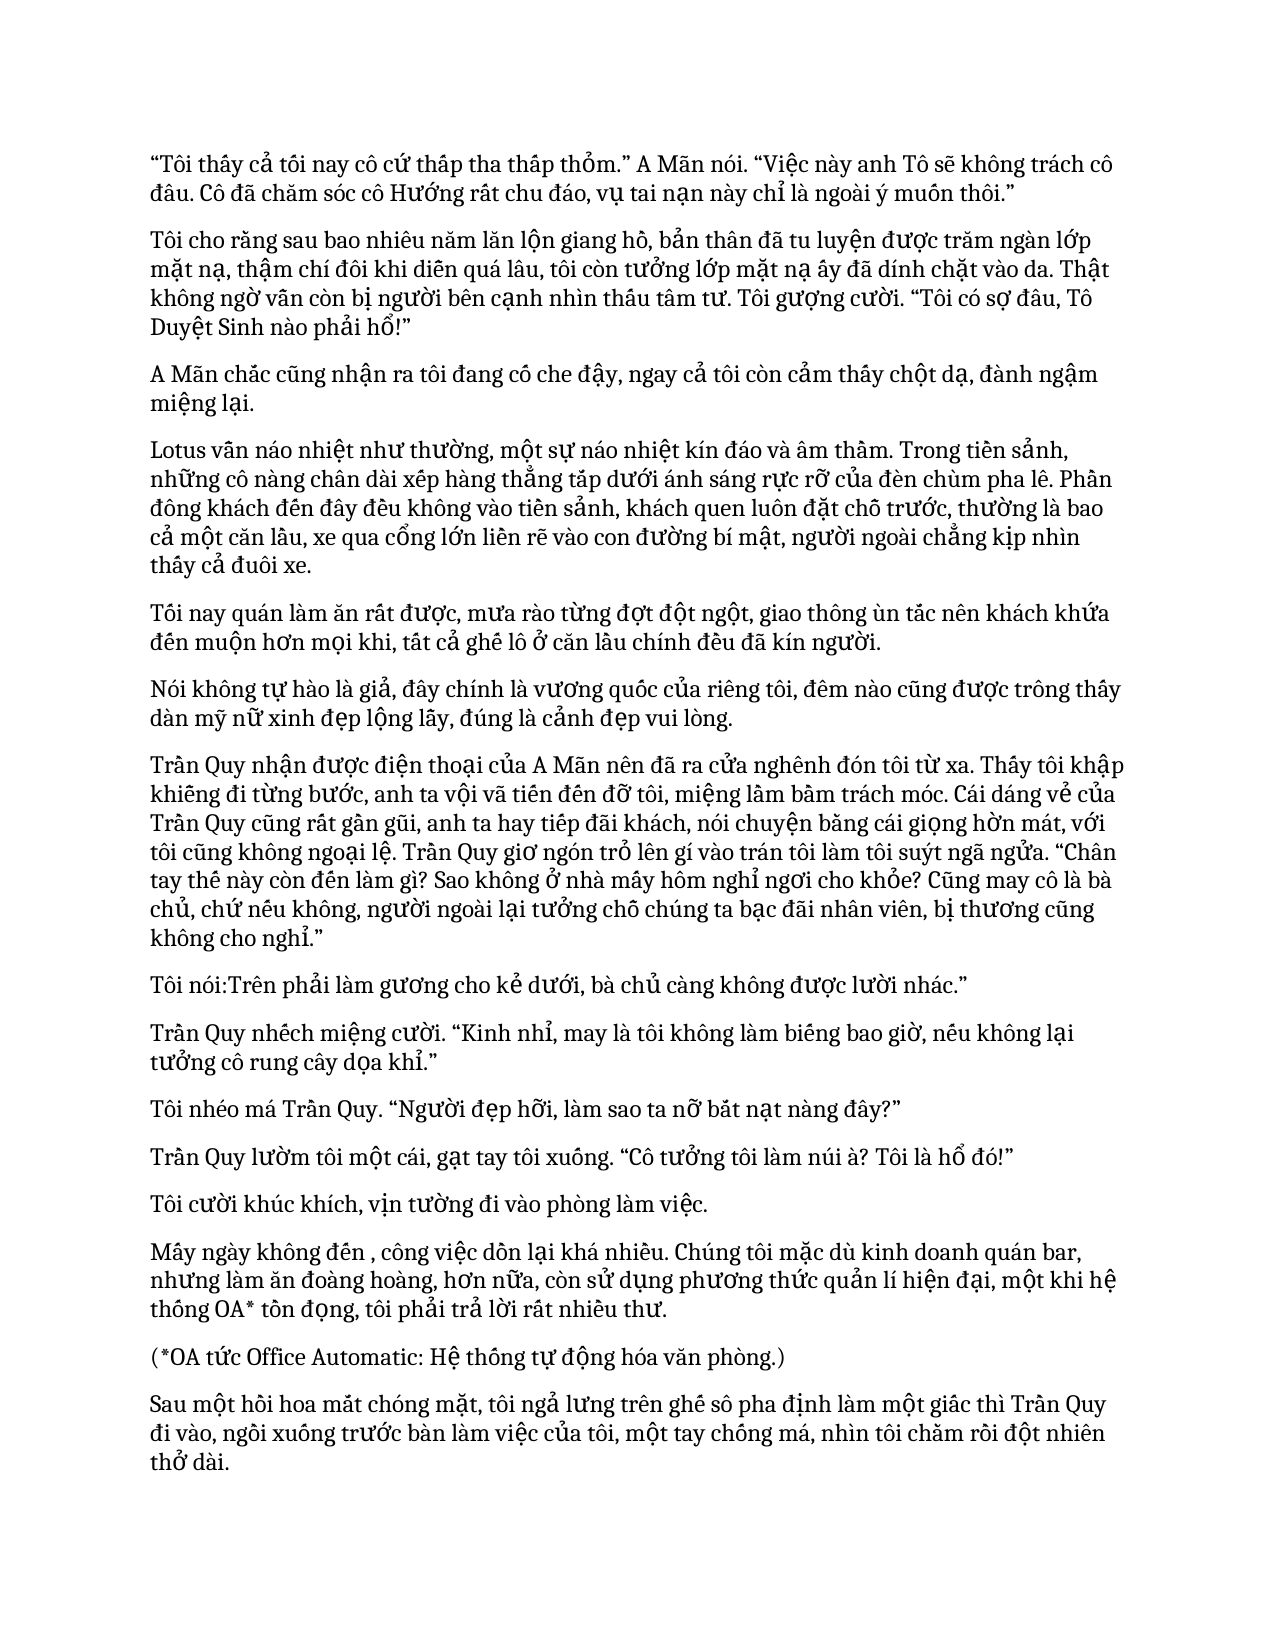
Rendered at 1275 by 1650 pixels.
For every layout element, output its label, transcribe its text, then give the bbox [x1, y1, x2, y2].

text Tôi nói:Trên phải làm gương cho kẻ dưới, bà chủ càng không được lười nhác.” [150, 971, 1125, 1000]
text A Mãn chắc cũng nhận ra tôi đang cố che đậy, ngay cả tôi còn cảm thấy chột dạ, đành ngậm miệng lại. [150, 360, 1125, 417]
text “Tôi thấy cả tối nay cô cứ thấp tha thấp thỏm.” A Mãn nói. “Việc này anh Tô sẽ không trách cô đâu. Cô đã chăm sóc cô Hướng rất chu đáo, vụ tai nạn này chỉ là ngoài ý muốn thôi.” [150, 150, 1125, 207]
text Trần Quy nhận được điện thoại của A Mãn nên đã ra cửa nghênh đón tôi từ xa. Thấy tôi khập khiễng đi từng bước, anh ta vội vã tiến đến đỡ tôi, miệng lầm bầm trách móc. Cái dáng vẻ của Trần Quy cũng rất gần gũi, anh ta hay tiếp đãi khách, nói chuyện bằng cái giọng hờn mát, với tôi cũng không ngoại lệ. Trần Quy giơ ngón trỏ lên gí vào trán tôi làm tôi suýt ngã ngửa. “Chân tay thế này còn đến làm gì? Sao không ở nhà mấy hôm nghỉ ngơi cho khỏe? Cũng may cô là bà chủ, chứ nếu không, người ngoài lại tưởng chỗ chúng ta bạc đãi nhân viên, bị thương cũng không cho nghỉ.” [150, 751, 1125, 952]
text Tối nay quán làm ăn rất được, mưa rào từng đợt đột ngột, giao thông ùn tắc nên khách khứa đến muộn hơn mọi khi, tất cả ghế lô ở căn lầu chính đều đã kín người. [150, 599, 1125, 656]
text Trần Quy lườm tôi một cái, gạt tay tôi xuống. “Cô tưởng tôi làm núi à? Tôi là hổ đó!” [150, 1142, 1125, 1171]
text Tôi cho rằng sau bao nhiêu năm lăn lộn giang hồ, bản thân đã tu luyện được trăm ngàn lớp mặt nạ, thậm chí đôi khi diễn quá lâu, tôi còn tưởng lớp mặt nạ ấy đã dính chặt vào da. Thật không ngờ vẫn còn bị người bên cạnh nhìn thấu tâm tư. Tôi gượng cười. “Tôi có sợ đâu, Tô Duyệt Sinh nào phải hổ!” [150, 226, 1125, 341]
text Nói không tự hào là giả, đây chính là vương quốc của riêng tôi, đêm nào cũng được trông thấy dàn mỹ nữ xinh đẹp lộng lẫy, đúng là cảnh đẹp vui lòng. [150, 675, 1125, 732]
text Lotus vẫn náo nhiệt như thường, một sự náo nhiệt kín đáo và âm thầm. Trong tiền sảnh, những cô nàng chân dài xếp hàng thẳng tắp dưới ánh sáng rực rỡ của đèn chùm pha lê. Phần đông khách đến đây đều không vào tiền sảnh, khách quen luôn đặt chỗ trước, thường là bao cả một căn lầu, xe qua cổng lớn liền rẽ vào con đường bí mật, người ngoài chẳng kịp nhìn thấy cả đuôi xe. [150, 436, 1125, 580]
text Tôi nhéo má Trần Quy. “Người đẹp hỡi, làm sao ta nỡ bắt nạt nàng đây?” [150, 1095, 1125, 1124]
text Mấy ngày không đến , công việc dồn lại khá nhiều. Chúng tôi mặc dù kinh doanh quán bar, nhưng làm ăn đoàng hoàng, hơn nữa, còn sử dụng phương thức quản lí hiện đại, một khi hệ thống OA* tồn đọng, tôi phải trả lời rất nhiều thư. [150, 1237, 1125, 1324]
text Tôi cười khúc khích, vịn tường đi vào phòng làm việc. [150, 1190, 1125, 1219]
text (*OA tức Office Automatic: Hệ thống tự động hóa văn phòng.) [150, 1342, 1125, 1371]
text Sau một hồi hoa mắt chóng mặt, tôi ngả lưng trên ghế sô pha định làm một giấc thì Trần Quy đi vào, ngồi xuống trước bàn làm việc của tôi, một tay chống má, nhìn tôi chằm rồi đột nhiên thở dài. [150, 1390, 1125, 1476]
text Trần Quy nhếch miệng cười. “Kinh nhỉ, may là tôi không làm biếng bao giờ, nếu không lại tưởng cô rung cây dọa khỉ.” [150, 1019, 1125, 1076]
